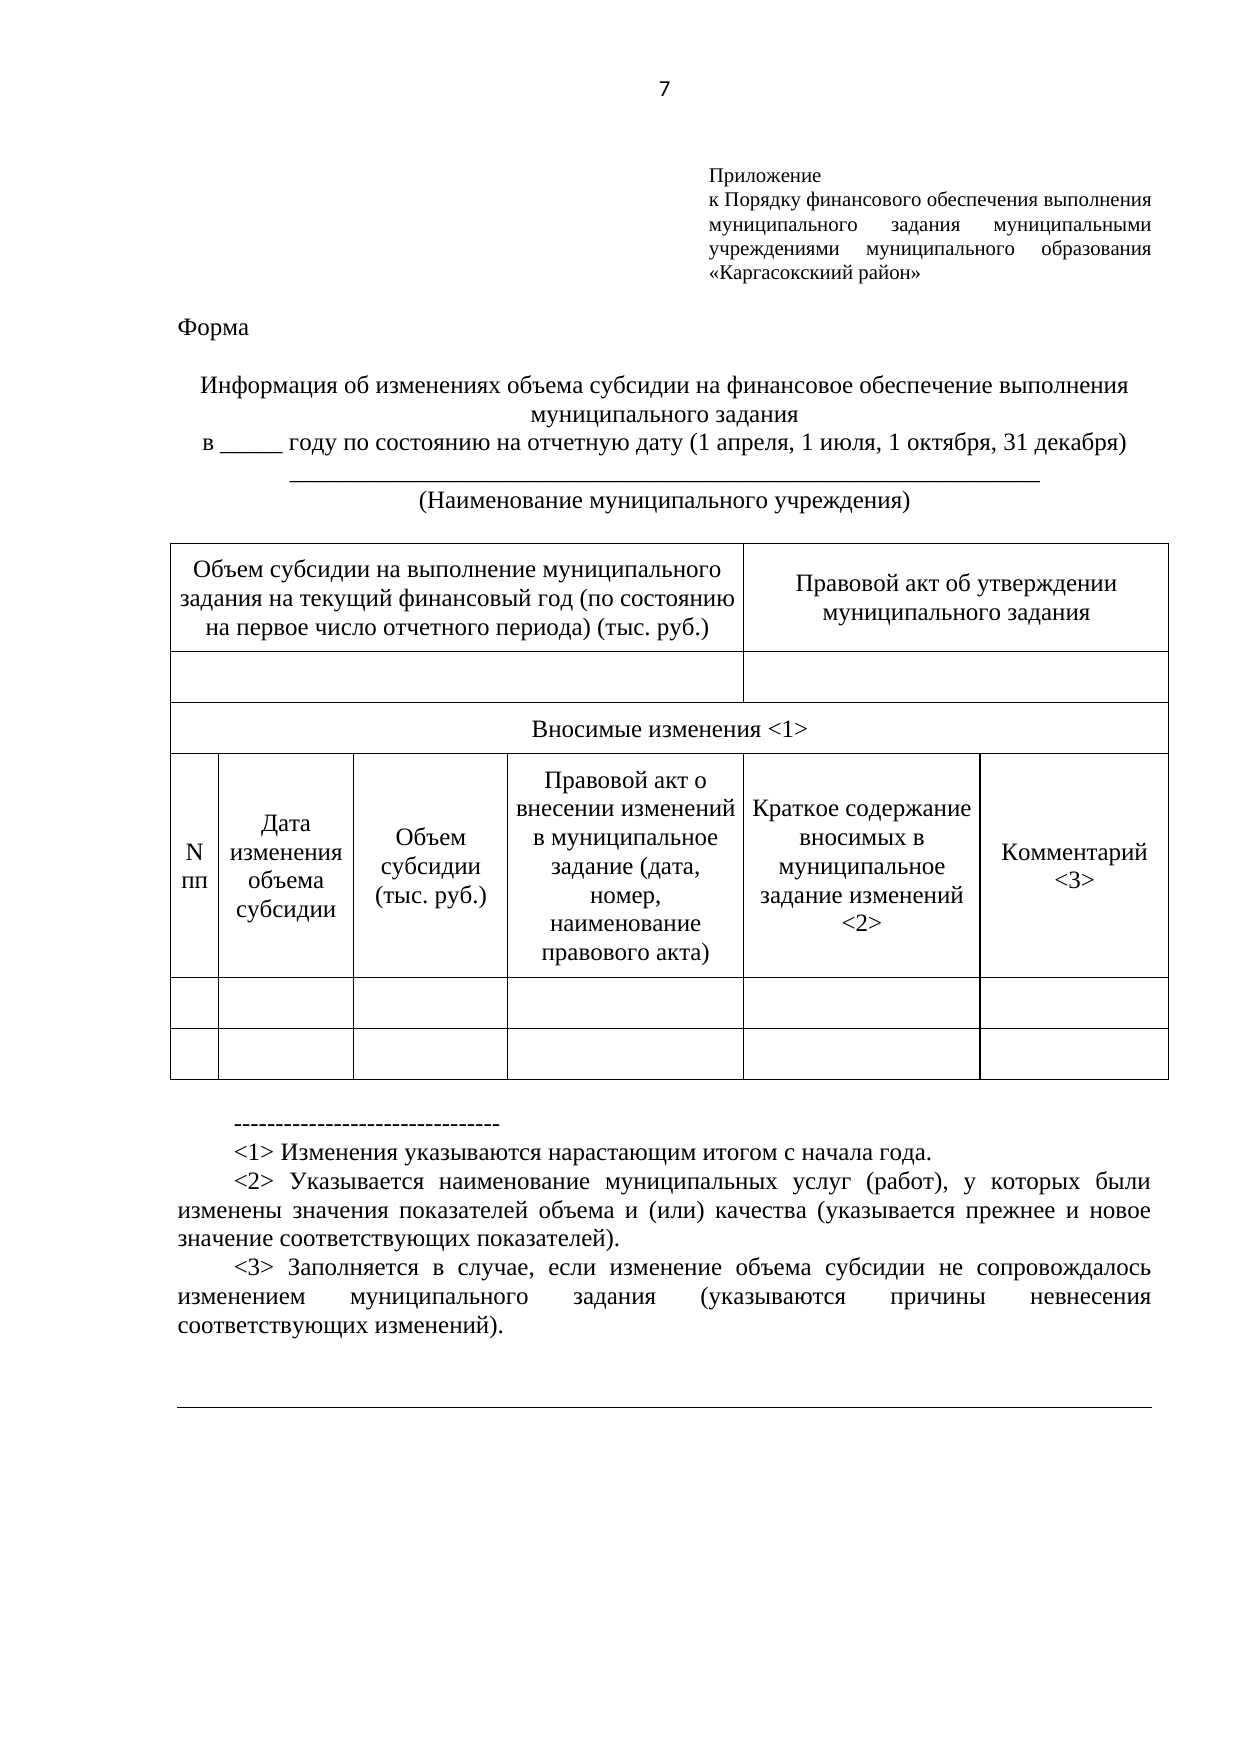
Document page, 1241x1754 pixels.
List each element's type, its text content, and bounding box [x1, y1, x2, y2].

table_cell [744, 652, 1168, 702]
text <3> Заполняется в случае, если изменение объема субсидии не сопровождалось изменением муниципального задания (указываются причины невнесения соответствующих изменений). [177, 1252, 1152, 1338]
text Форма [177, 312, 1152, 341]
table_cell Краткое содержание вносимых в муниципальное задание изменений <2> [744, 754, 979, 977]
table_cell Вносимые изменения <1> [171, 703, 1168, 753]
text -------------------------------- [177, 1108, 1152, 1137]
text к Порядку финансового обеспечения выполнения муниципального задания муниципальными учреждениями муниципального образования «Каргасокскиий район» [709, 187, 1152, 284]
table_cell [508, 1029, 743, 1079]
text <2> Указывается наименование муниципальных услуг (работ), у которых были изменены значения показателей объема и (или) качества (указывается прежнее и новое значение соответствующих показателей). [177, 1166, 1152, 1252]
table_cell [219, 1029, 353, 1079]
table_header Объем субсидии на выполнение муниципального задания на текущий финансовый год (по состоянию на первое число отчетного периода) (тыс. руб.) [171, 544, 743, 651]
table_cell [508, 978, 743, 1028]
text Приложение [709, 163, 1152, 187]
table_cell [981, 978, 1168, 1028]
text ____________________________________________________________ [177, 456, 1152, 485]
table_cell Комментарий <3> [981, 754, 1168, 977]
table_cell [744, 1029, 979, 1079]
table_cell [171, 652, 743, 702]
table_cell [981, 1029, 1168, 1079]
text <1> Изменения указываются нарастающим итогом с начала года. [177, 1137, 1152, 1166]
table_cell Правовой акт о внесении изменений в муниципальное задание (дата, номер, наименование правового акта) [508, 754, 743, 977]
text (Наименование муниципального учреждения) [177, 485, 1152, 514]
text в _____ году по состоянию на отчетную дату (1 апреля, 1 июля, 1 октября, 31 декабря) [177, 427, 1152, 456]
table_cell [744, 978, 979, 1028]
table_cell N пп [171, 754, 218, 977]
table_cell [354, 1029, 507, 1079]
table_cell [354, 978, 507, 1028]
text Информация об изменениях объема субсидии на финансовое обеспечение выполнения муниципального задания [177, 370, 1152, 427]
table_cell [219, 978, 353, 1028]
table_cell [171, 978, 218, 1028]
table_cell Объем субсидии (тыс. руб.) [354, 754, 507, 977]
table_cell [171, 1029, 218, 1079]
table_cell Дата изменения объема субсидии [219, 754, 353, 977]
table_header Правовой акт об утверждении муниципального задания [744, 544, 1168, 651]
